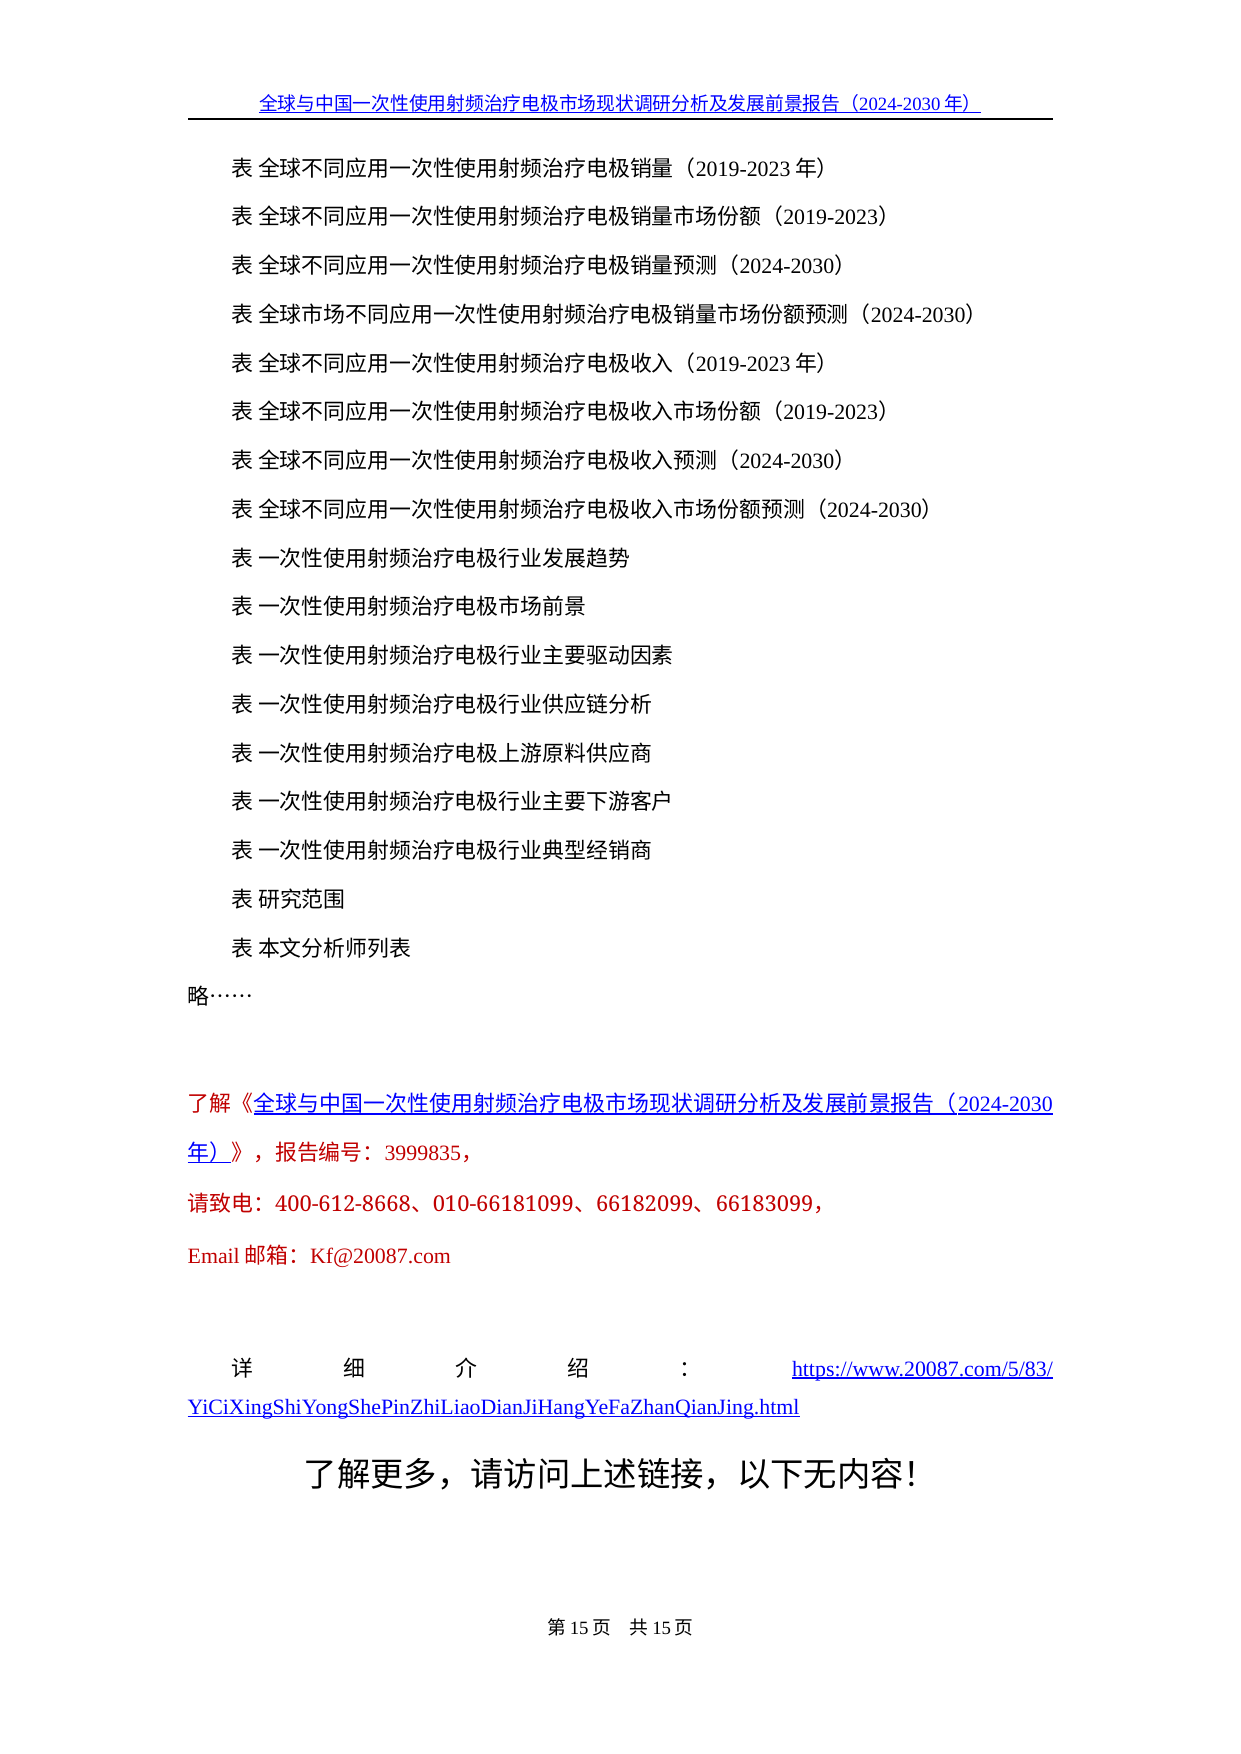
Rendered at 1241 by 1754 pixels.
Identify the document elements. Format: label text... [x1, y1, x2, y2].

text 请致电：400-612-8668、010-66181099、66182099、66183099， [187, 1186, 1053, 1218]
text 详细介绍：https://www.20087.com/5/83/YiCiXingShiYongShePinZhiLiaoDianJiHangYeFaZhanQianJing.html [187, 1350, 1053, 1423]
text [187, 150, 1053, 1011]
text Email邮箱：Kf@20087.com [187, 1237, 1053, 1270]
text 了解《全球与中国一次性使用射频治疗电极市场现状调研分析及发展前景报告（2024-2030年）》，报告编号：3999835， [187, 1085, 1053, 1167]
title 了解更多，请访问上述链接，以下无内容！ [187, 1439, 1053, 1504]
